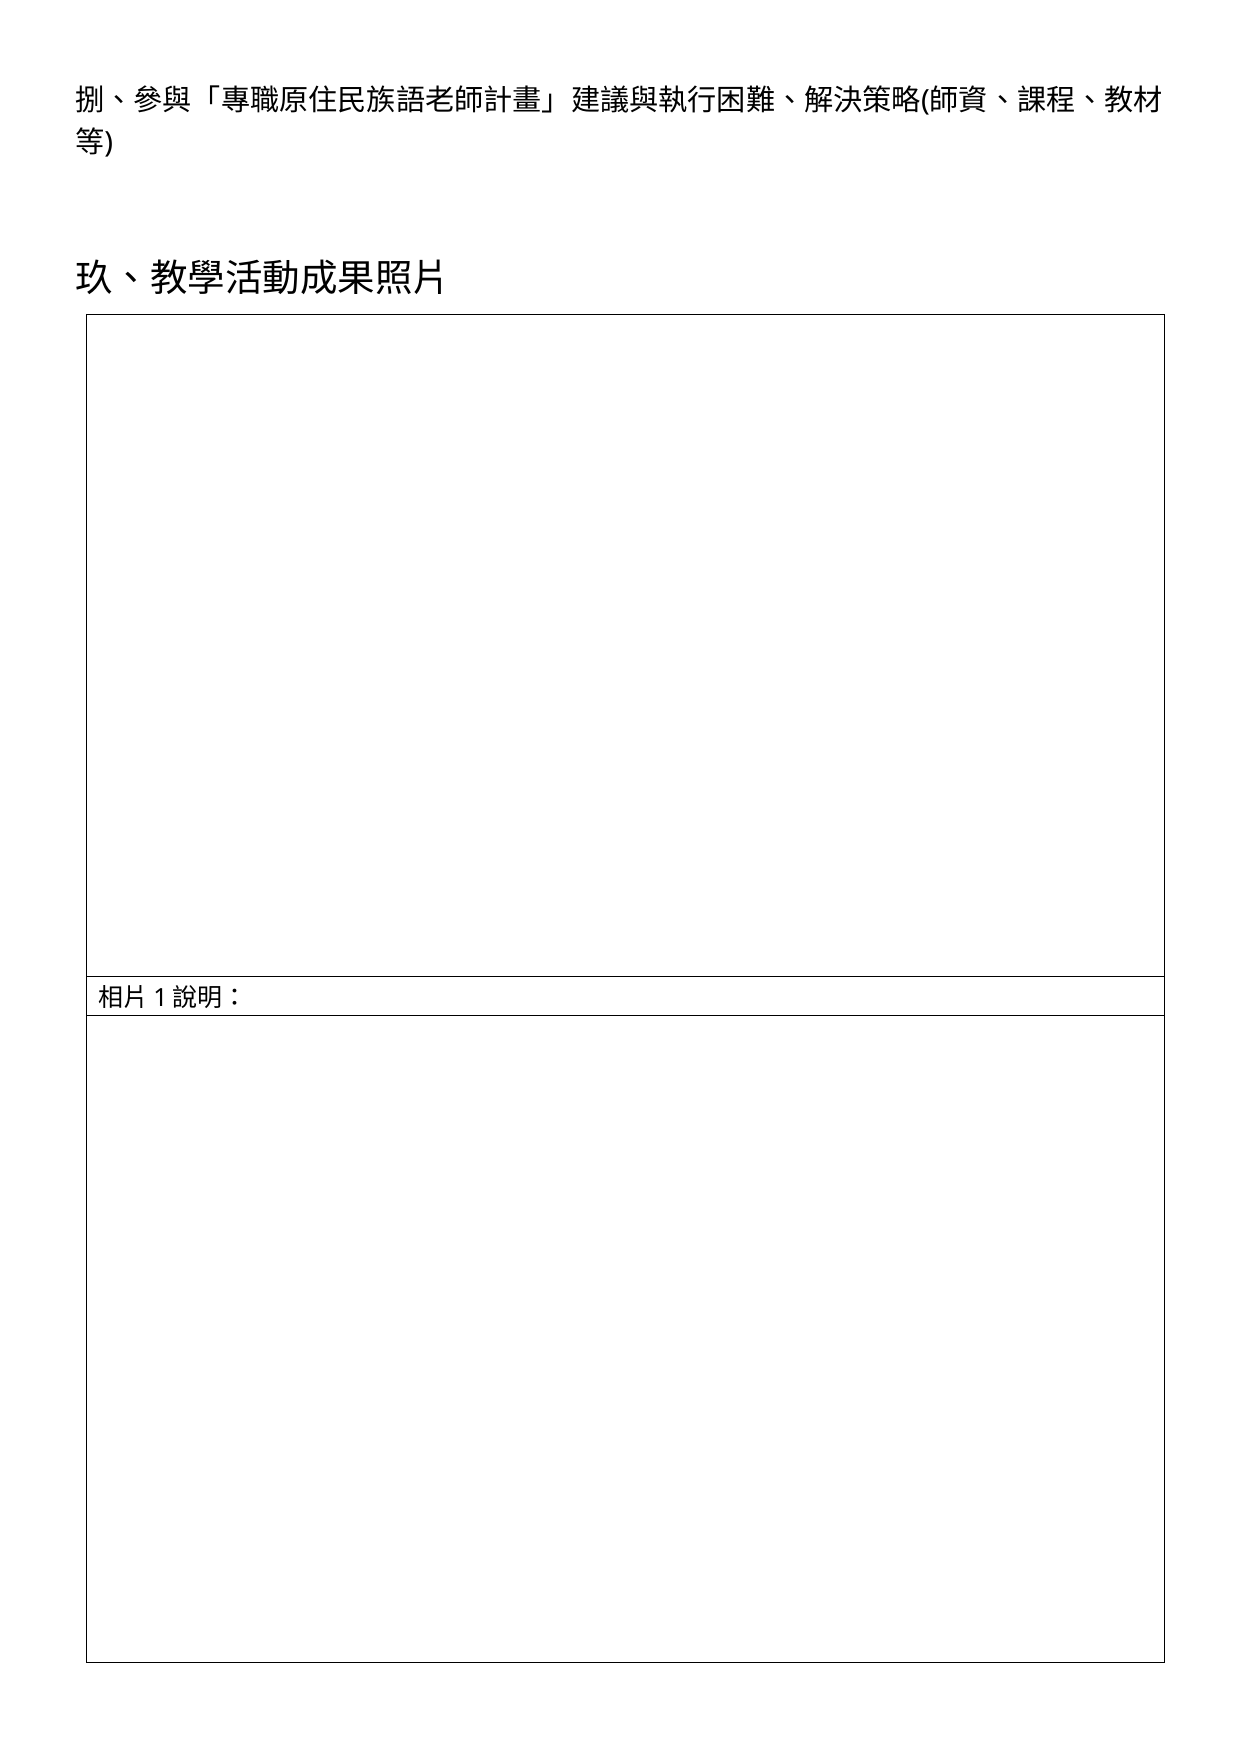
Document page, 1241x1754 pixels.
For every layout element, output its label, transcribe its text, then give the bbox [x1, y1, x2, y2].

text 玖、教學活動成果照片 [75, 237, 1165, 314]
table_cell [87, 1016, 1164, 1662]
table_cell 相片1說明： [87, 977, 1164, 1015]
table_header [87, 315, 1164, 976]
text 捌、參與「專職原住民族語老師計畫」建議與執行困難、解決策略(師資、課程、教材等) [104, 76, 1165, 161]
